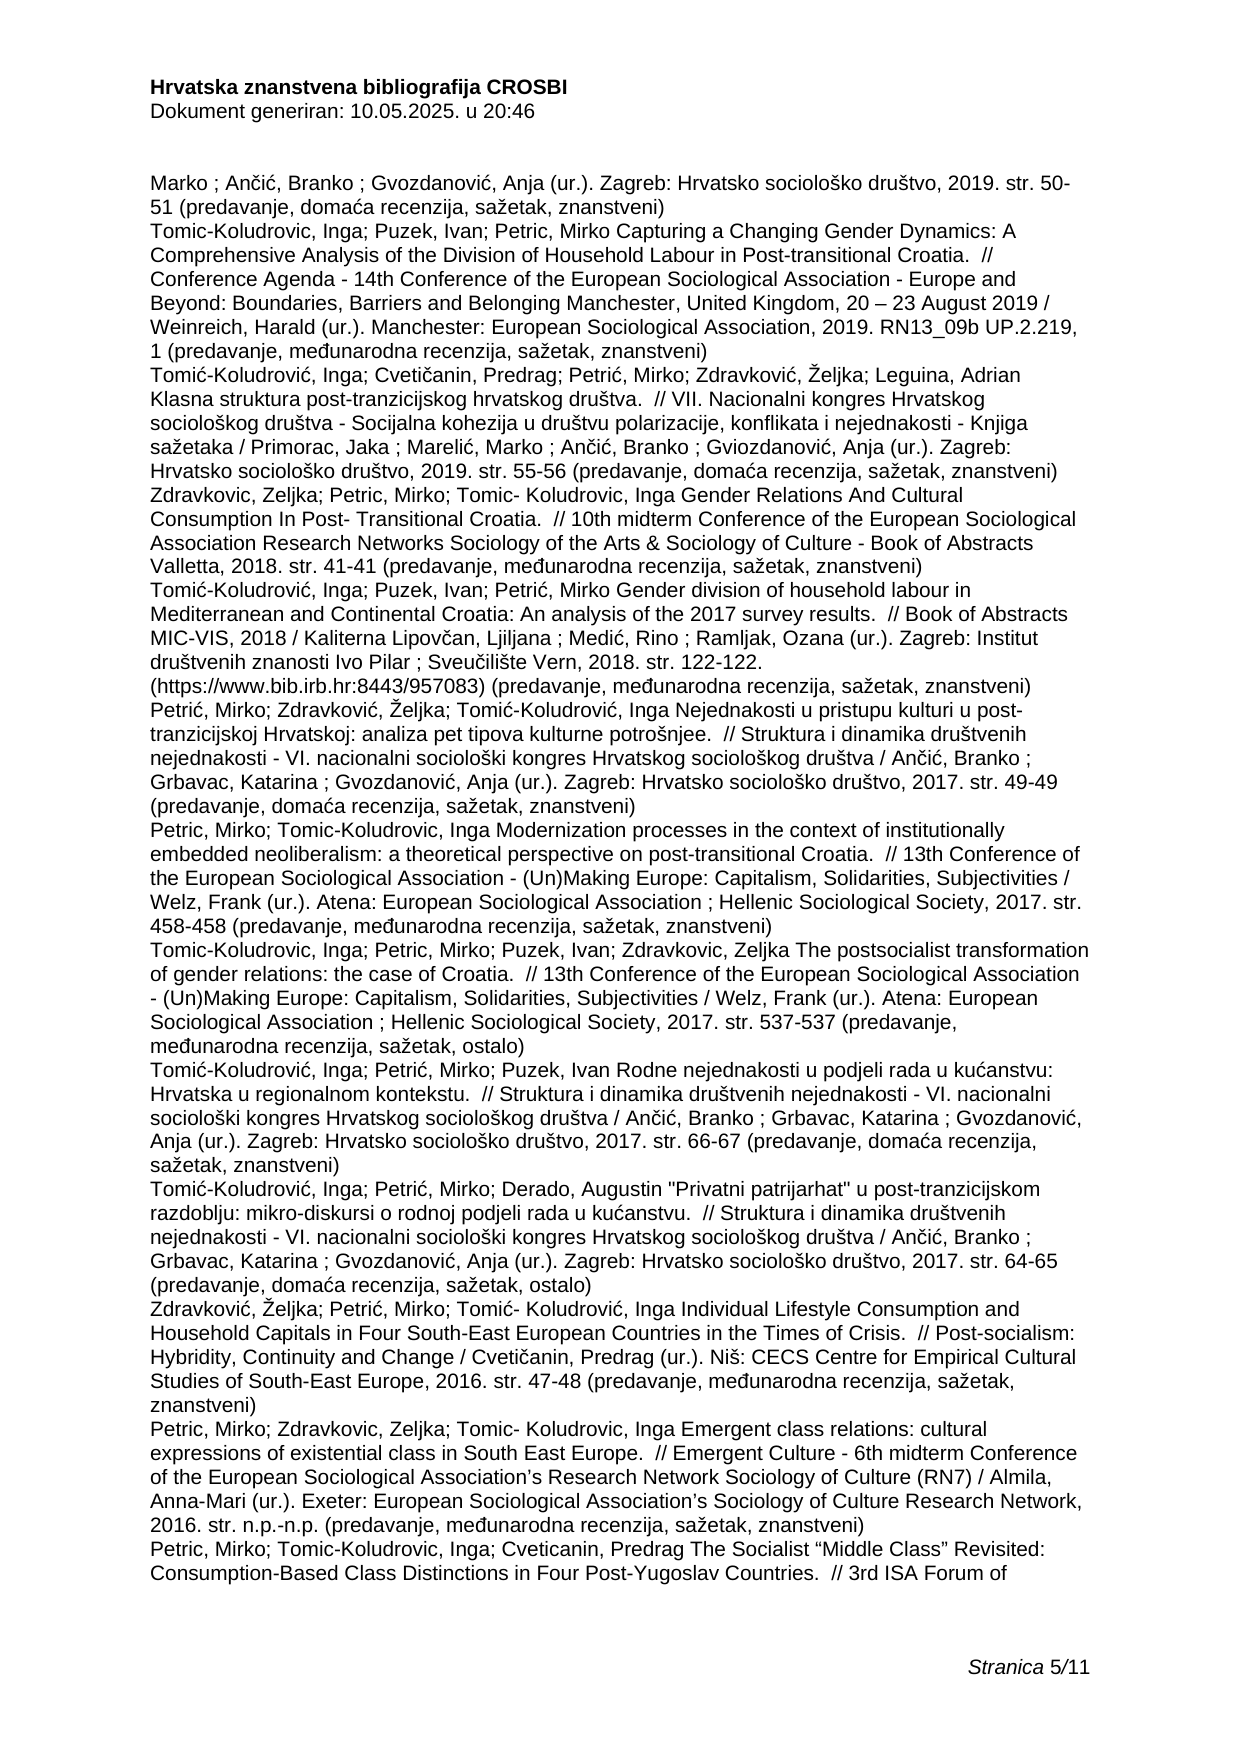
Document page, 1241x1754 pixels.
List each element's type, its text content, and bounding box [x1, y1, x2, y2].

text Tomic-Koludrovic, Inga; Puzek, Ivan; Petric, Mirko [150, 219, 1090, 363]
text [150, 1537, 1090, 1584]
text Petric, Mirko; Tomic-Koludrovic, Inga [150, 818, 1090, 938]
text Zdravković, Željka; Petrić, Mirko; Tomić- Koludrović, Inga [150, 1297, 1090, 1417]
text Petric, Mirko; Zdravkovic, Zeljka; Tomic- Koludrovic, Inga [150, 1417, 1090, 1537]
text Tomic-Koludrovic, Inga; Petric, Mirko; Puzek, Ivan; Zdravkovic, Zeljka [150, 938, 1090, 1057]
text Tomić-Koludrović, Inga; Cvetičanin, Predrag; Petrić, Mirko; Zdravković, Željka; Leguina, Adrian [150, 363, 1090, 482]
text Zdravkovic, Zeljka; Petric, Mirko; Tomic- Koludrovic, Inga [150, 482, 1090, 578]
text Tomić-Koludrović, Inga; Puzek, Ivan; Petrić, Mirko [150, 578, 1090, 698]
text Tomić-Koludrović, Inga; Petrić, Mirko; Derado, Augustin [150, 1177, 1090, 1297]
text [150, 171, 1090, 219]
text Petrić, Mirko; Zdravković, Željka; Tomić-Koludrović, Inga [150, 698, 1090, 818]
text Tomić-Koludrović, Inga; Petrić, Mirko; Puzek, Ivan [150, 1057, 1090, 1177]
